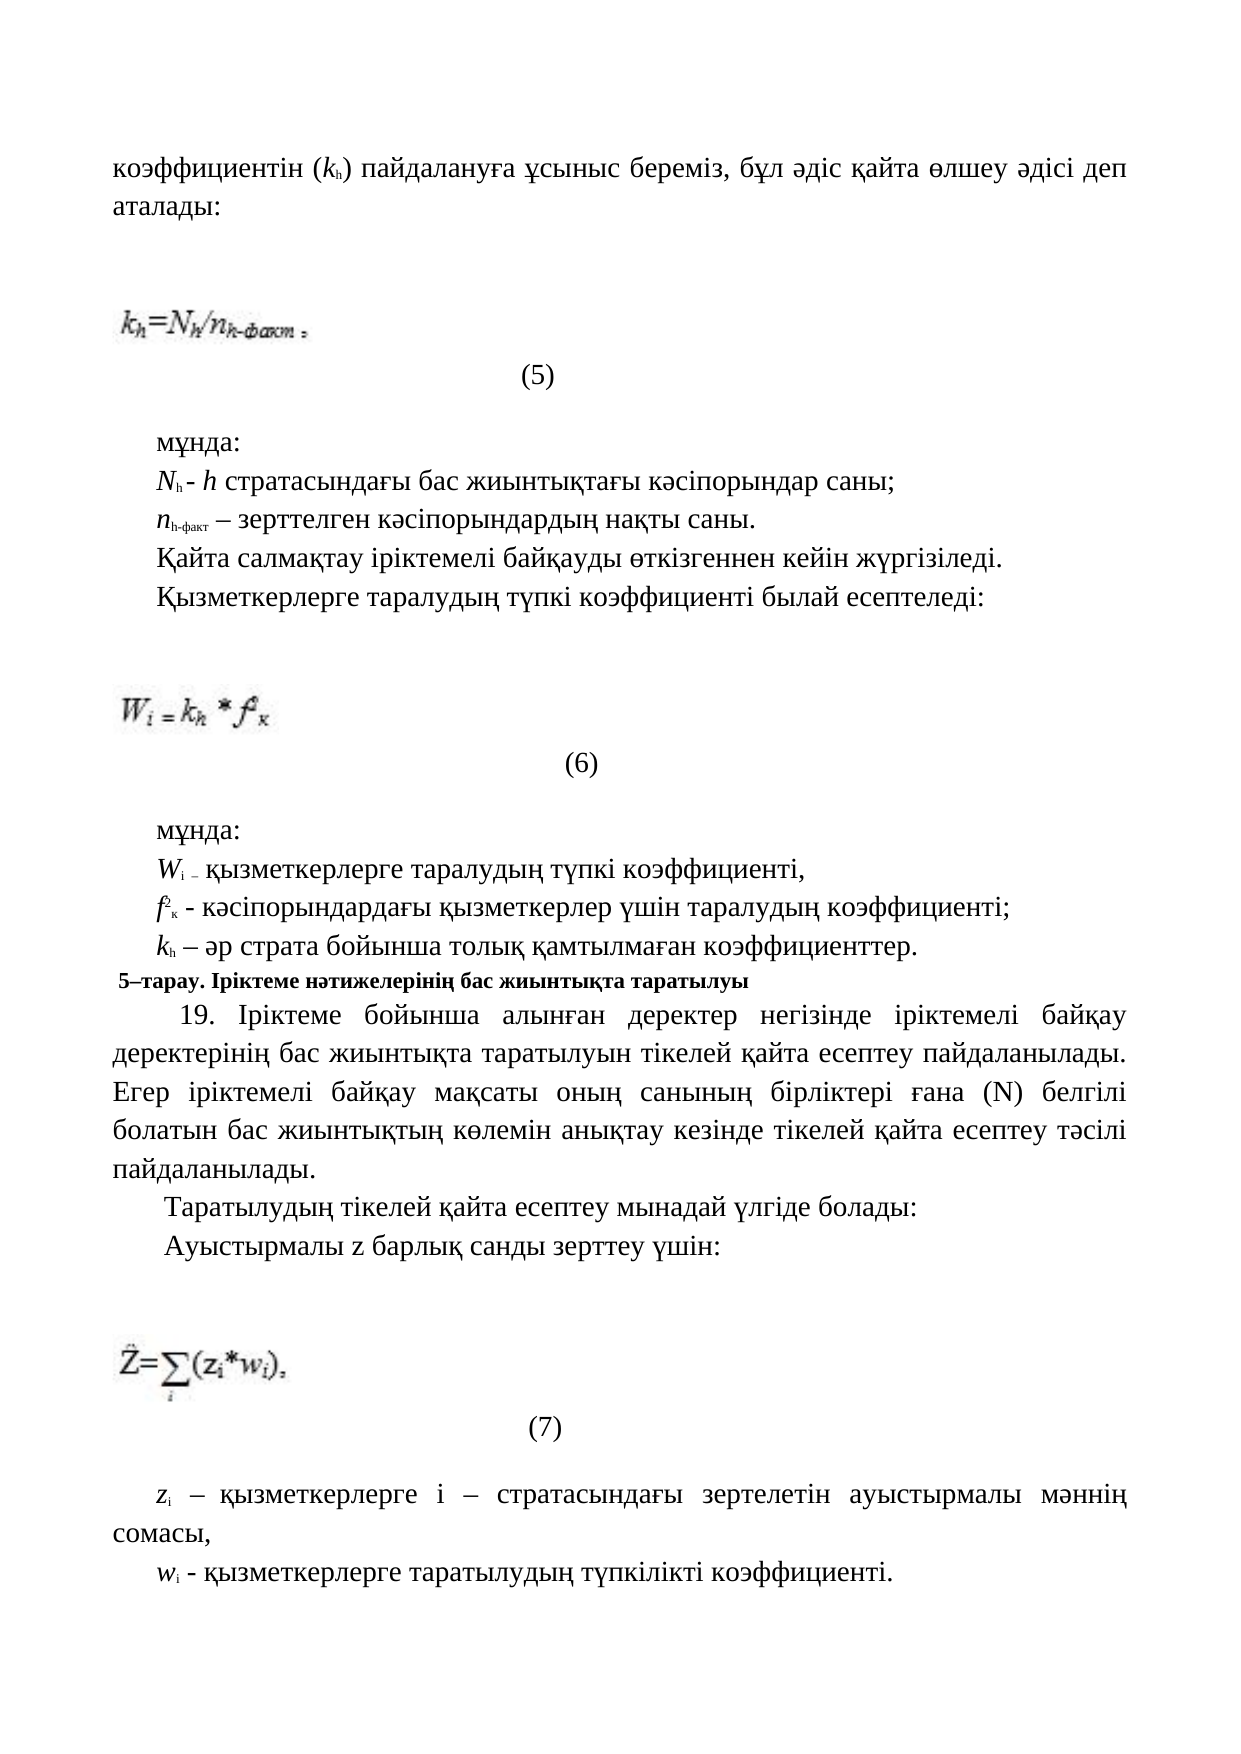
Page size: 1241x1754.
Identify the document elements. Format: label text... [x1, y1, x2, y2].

text Wi – қызметкерлерге таралудың түпкі коэффициенті, [112, 851, 1128, 884]
text (5) [112, 357, 1128, 421]
text f2к - кәсіпорындардағы қызметкерлер үшін таралудың коэффициенті; [112, 889, 1128, 923]
picture [112, 294, 317, 353]
text мұнда: [112, 424, 1128, 458]
text 19. Іріктеме бойынша алынған деректер негізінде іріктемелі байқау деректерінің бас жиынтықта таратылуын тікелей қайта есептеу пайдаланылады. Егер іріктемелі байқау мақсаты оның санының бірліктері ғана (N) белгілі болатын бас жиынтықтың көлемін анықтау кезінде тікелей қайта есептеу тәсілі пайдаланылады. [112, 997, 1128, 1184]
text мұнда: [112, 812, 1128, 846]
text 5–тарау. Іріктеме нәтижелерінің бас жиынтықта таратылуы [112, 967, 1128, 993]
text wi - қызметкерлерге таратылудың түпкілікті коэффициенті. [112, 1554, 1128, 1587]
picture [112, 1334, 292, 1406]
text Қайта салмақтау іріктемелі байқауды өткізгеннен кейін жүргізіледі. [112, 540, 1128, 574]
text (7) [112, 1409, 1128, 1473]
text Қызметкерлерге таралудың түпкі коэффициенті былай есептеледі: [112, 579, 1128, 612]
text kh – әр страта бойынша толық қамтылмаған коэффициенттер. [112, 928, 1128, 962]
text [112, 150, 1128, 222]
text (6) [112, 745, 1128, 809]
text Ауыстырмалы z барлық санды зерттеу үшін: [112, 1228, 1128, 1262]
text Таратылудың тікелей қайта есептеу мынадай үлгіде болады: [112, 1189, 1128, 1223]
picture [112, 684, 280, 741]
text Nh - h стратасындағы бас жиынтықтағы кәсіпорындар саны; [112, 463, 1128, 497]
text zi – қызметкерлерге i – стратасындағы зертелетін ауыстырмалы мәннің сомасы, [112, 1477, 1128, 1549]
text nh-факт – зерттелген кәсіпорындардың нақты саны. [112, 502, 1128, 535]
